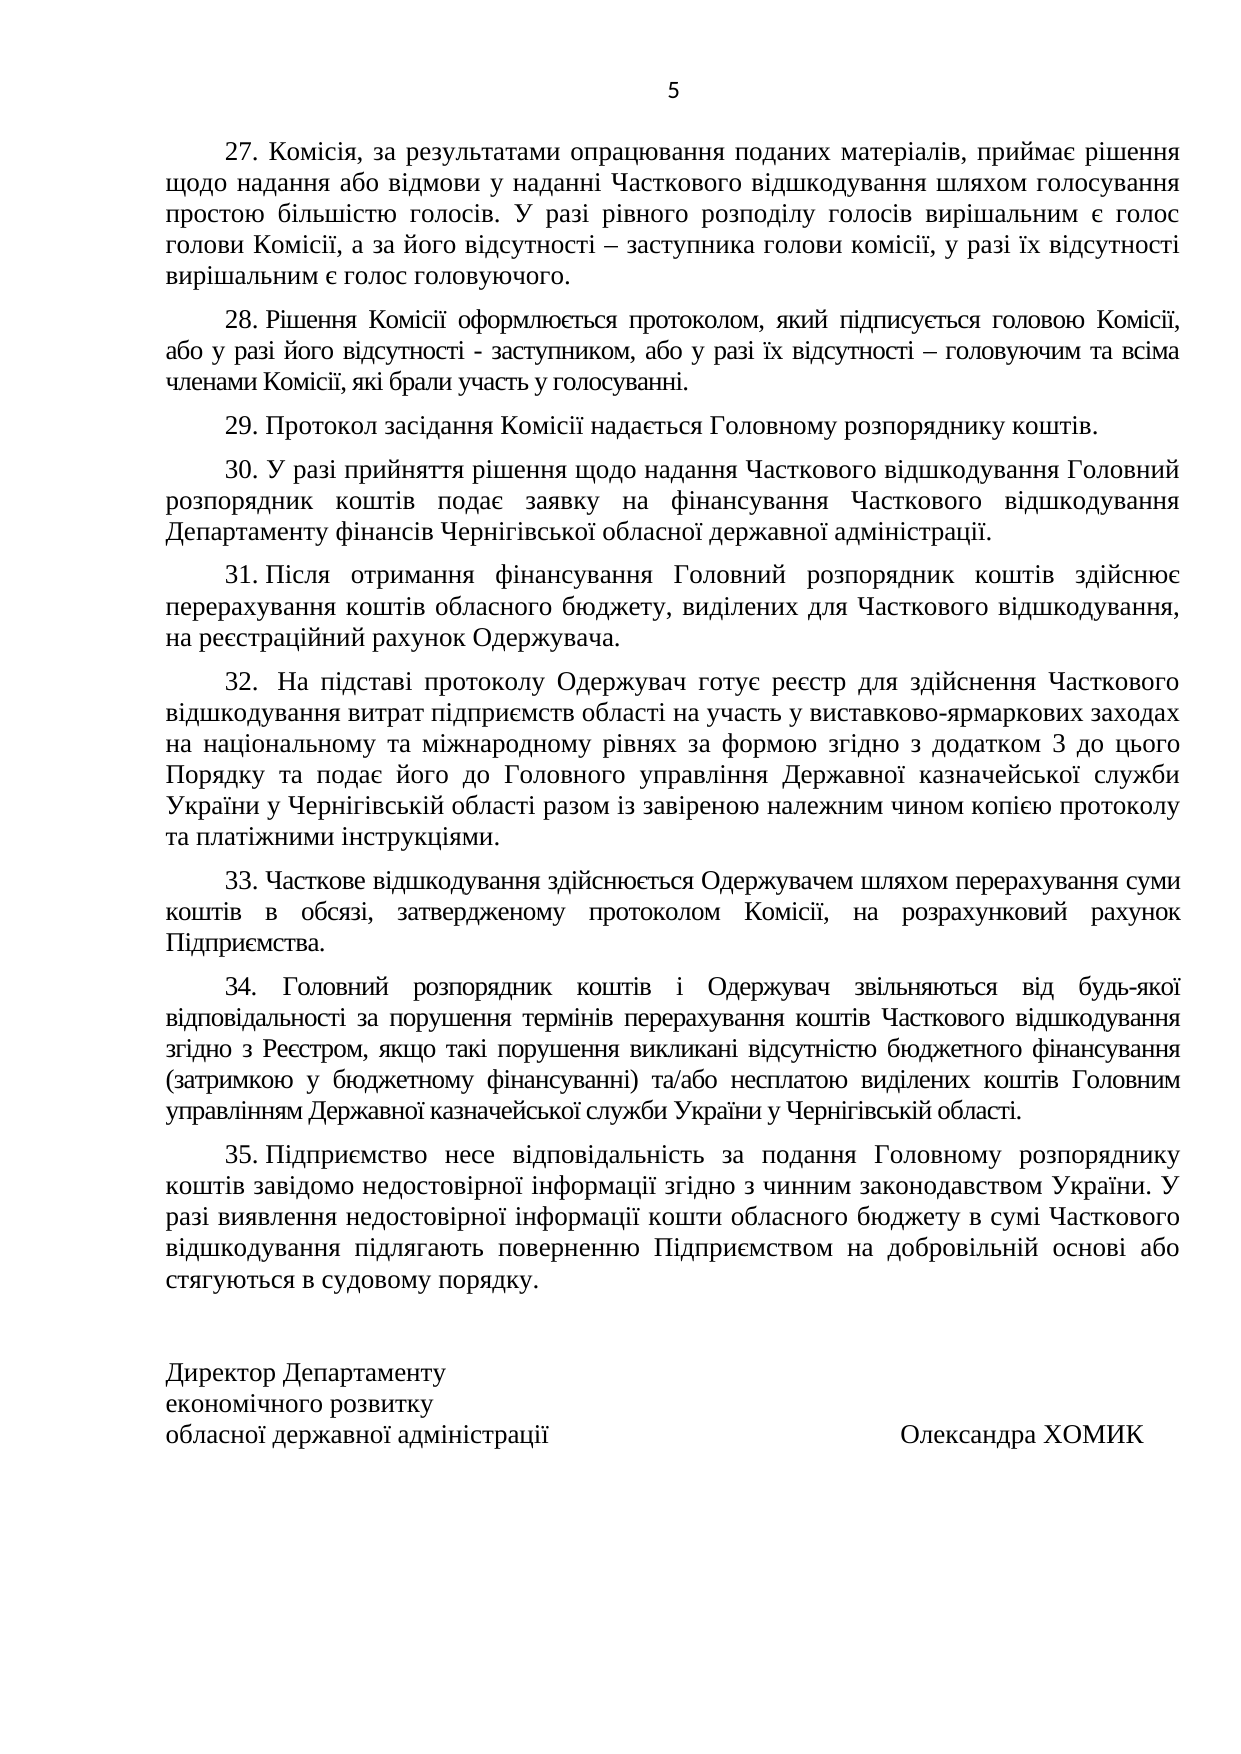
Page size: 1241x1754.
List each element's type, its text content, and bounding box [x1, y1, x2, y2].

text обласної державної адміністрації Олександра ХОМИК [165, 1418, 1181, 1449]
text 28. Рішення Комісії оформлюється протоколом, який підписується головою Комісії, або у разі його відсутності - заступником, або у разі їх відсутності – головуючим та всіма членами Комісії, які брали участь у голосуванні. [165, 303, 1181, 397]
text 29. Протокол засідання Комісії надається Головному розпоряднику коштів. [165, 409, 1181, 440]
text 27. Комісія, за результатами опрацювання поданих матеріалів, приймає рішення щодо надання або відмови у наданні Часткового відшкодування шляхом голосування простою більшістю голосів. У разі рівного розподілу голосів вирішальним є голос голови Комісії, а за його відсутності – заступника голови комісії, у разі їх відсутності вирішальним є голос головуючого. [165, 135, 1181, 291]
text 30. У разі прийняття рішення щодо надання Часткового відшкодування Головний розпорядник коштів подає заявку на фінансування Часткового відшкодування Департаменту фінансів Чернігівської обласної державної адміністрації. [165, 453, 1181, 546]
text економічного розвитку [165, 1387, 1181, 1418]
text 32. На підставі протоколу Одержувач готує реєстр для здійснення Часткового відшкодування витрат підприємств області на участь у виставково-ярмаркових заходах на національному та міжнародному рівнях за формою згідно з додатком 3 до цього Порядку та подає його до Головного управління Державної казначейської служби України у Чернігівській області разом із завіреною належним чином копією протоколу та платіжними інструкціями. [165, 664, 1181, 851]
text 35. Підприємство несе відповідальність за подання Головному розпоряднику коштів завідомо недостовірної інформації згідно з чинним законодавством України. У разі виявлення недостовірної інформації кошти обласного бюджету в сумі Часткового відшкодування підлягають поверненню Підприємством на добровільній основі або стягуються в судовому порядку. [165, 1138, 1181, 1294]
text Директор Департаменту [165, 1356, 1181, 1387]
text 33. Часткове відшкодування здійснюється Одержувачем шляхом перерахування суми коштів в обсязі, затвердженому протоколом Комісії, на розрахунковий рахунок Підприємства. [165, 864, 1181, 957]
text 34. Головний розпорядник коштів і Одержувач звільняються від будь-якої відповідальності за порушення термінів перерахування коштів Часткового відшкодування згідно з Реєстром, якщо такі порушення викликані відсутністю бюджетного фінансування (затримкою у бюджетному фінансуванні) та/або несплатою виділених коштів Головним управлінням Державної казначейської служби України у Чернігівській області. [165, 970, 1181, 1126]
text 31. Після отримання фінансування Головний розпорядник коштів здійснює перерахування коштів обласного бюджету, виділених для Часткового відшкодування, на реєстраційний рахунок Одержувача. [165, 559, 1181, 652]
